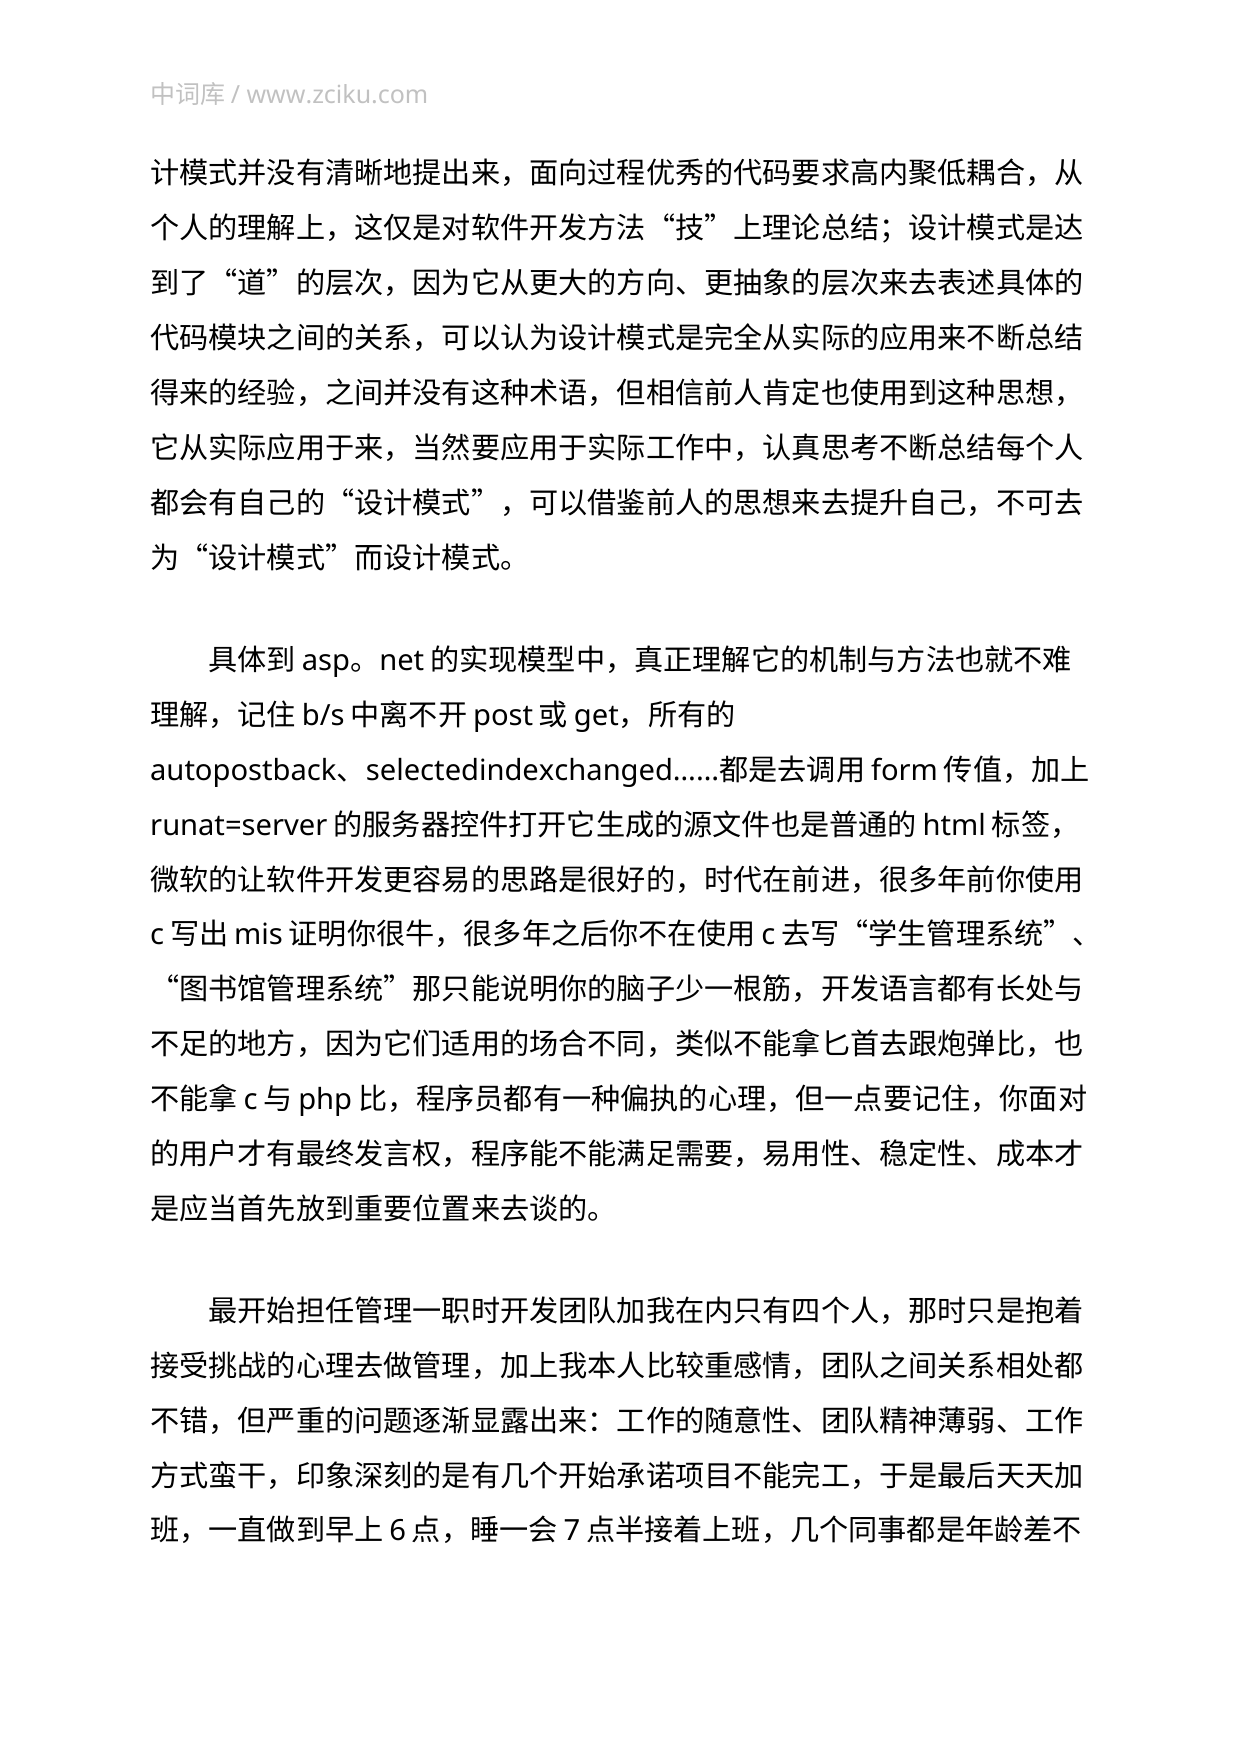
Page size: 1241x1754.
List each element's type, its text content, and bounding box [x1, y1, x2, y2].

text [150, 1287, 1090, 1549]
text 具体到asp。net的实现模型中，真正理解它的机制与方法也就不难理解，记住b/s中离不开post或get，所有的autopostback、selectedindexchanged……都是去调用form传值，加上runat=server的服务器控件打开它生成的源文件也是普通的html标签，微软的让软件开发更容易的思路是很好的，时代在前进，很多年前你使用c写出mis证明你很牛，很多年之后你不在使用c去写“学生管理系统”、“图书馆管理系统”那只能说明你的脑子少一根筋，开发语言都有长处与不足的地方，因为它们适用的场合不同，类似不能拿匕首去跟炮弹比，也不能拿c与php比，程序员都有一种偏执的心理，但一点要记住，你面对的用户才有最终发言权，程序能不能满足需要，易用性、稳定性、成本才是应当首先放到重要位置来去谈的。 [150, 636, 1090, 1228]
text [150, 150, 1090, 577]
